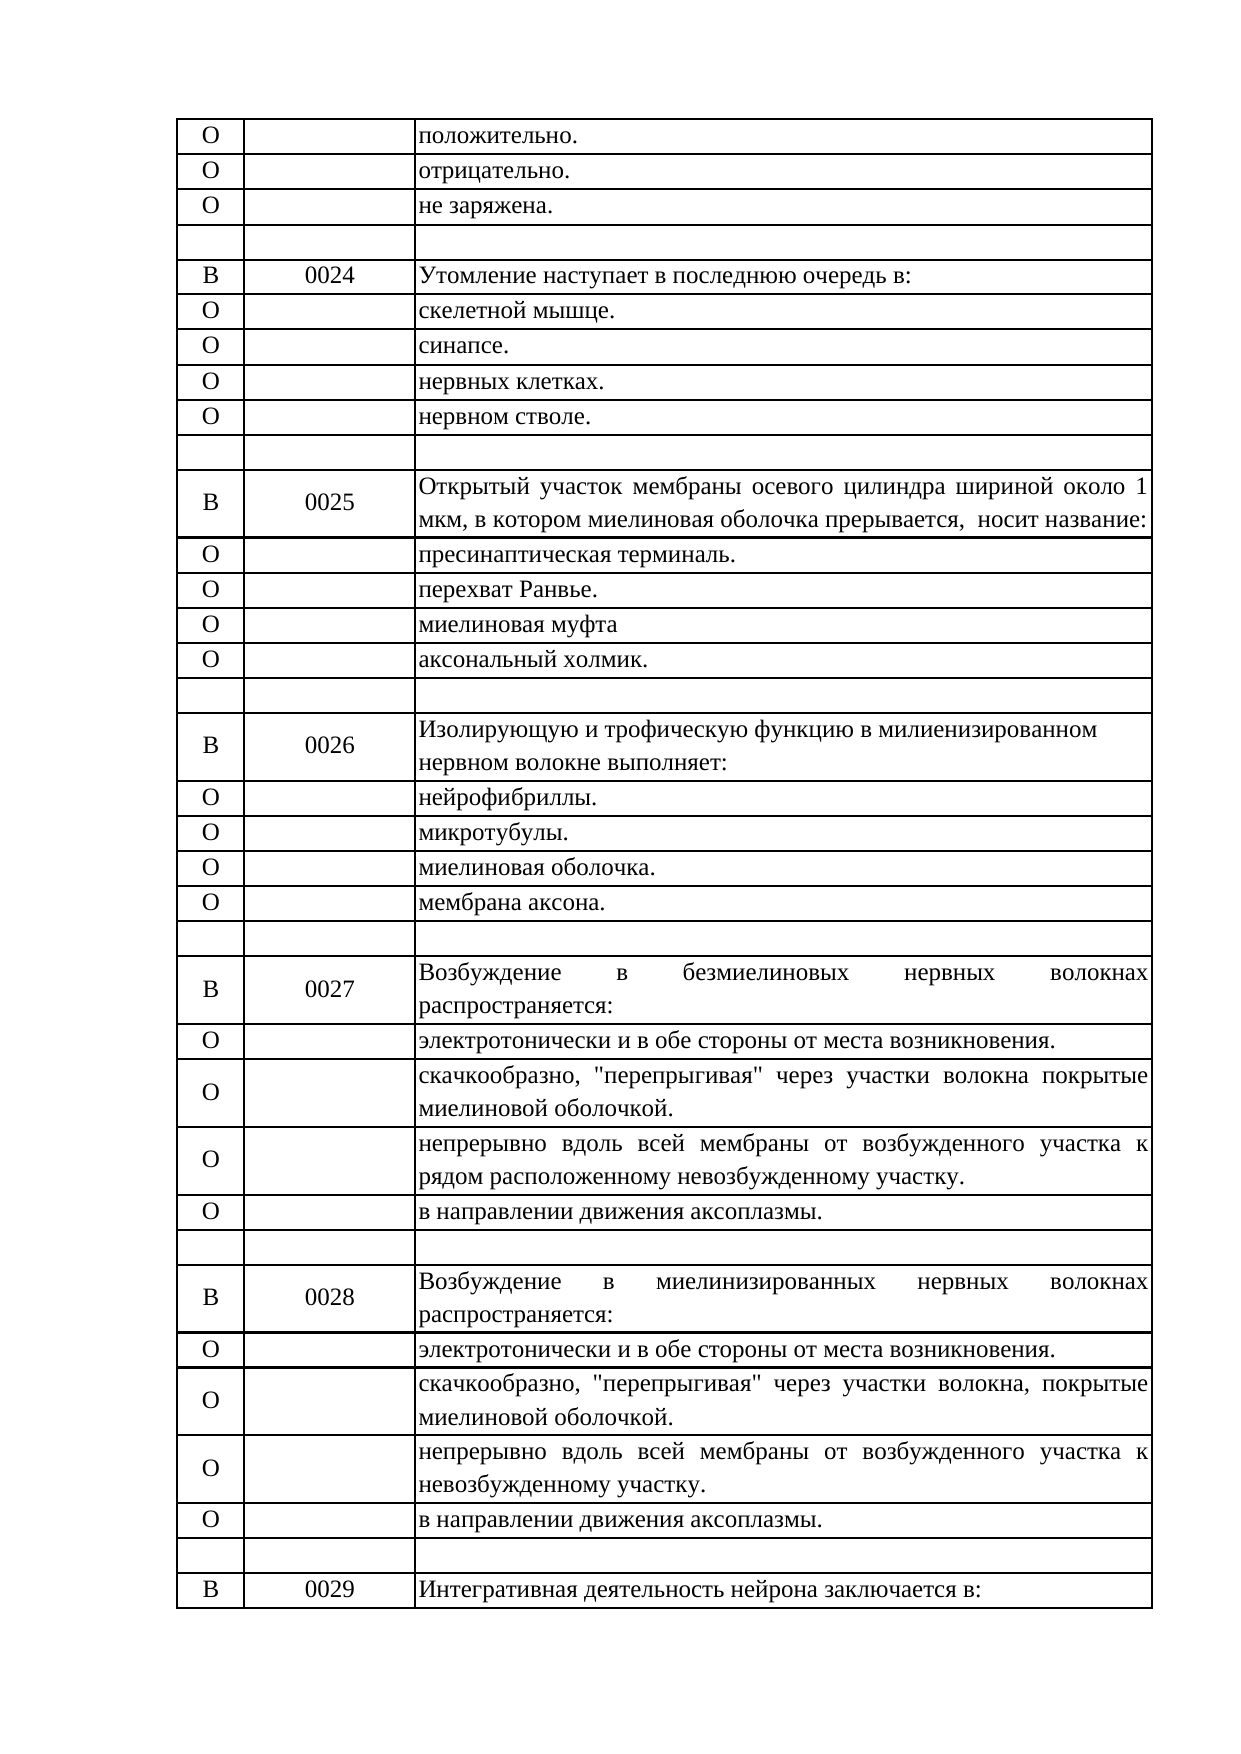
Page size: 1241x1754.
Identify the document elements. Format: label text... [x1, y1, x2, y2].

table_cell О [178, 1334, 243, 1366]
table_cell [245, 1369, 414, 1434]
table_cell 0026 [245, 714, 414, 780]
table_cell О [178, 644, 243, 677]
table_cell Возбуждение в миелинизированных нервных волокнах распространяется: [416, 1266, 1151, 1331]
table_cell [245, 887, 414, 920]
table_cell В [178, 1266, 243, 1331]
table_cell мембрана аксона. [416, 887, 1151, 920]
table_cell [245, 1231, 414, 1264]
table_cell [245, 226, 414, 258]
table_cell положительно. [416, 120, 1151, 153]
table_cell [416, 436, 1151, 469]
table_cell [245, 1504, 414, 1537]
table_cell О [178, 609, 243, 642]
table_cell О [178, 366, 243, 398]
table_cell [416, 679, 1151, 712]
table_cell О [178, 401, 243, 434]
table_cell электротонически и в обе стороны от места возникновения. [416, 1025, 1151, 1058]
table_cell [178, 1231, 243, 1264]
table_cell В [178, 471, 243, 536]
table_cell непрерывно вдоль всей мембраны от возбужденного участка к невозбужденному участку. [416, 1436, 1151, 1502]
table_cell О [178, 817, 243, 850]
table_cell [245, 155, 414, 188]
table_cell электротонически и в обе стороны от места возникновения. [416, 1334, 1151, 1366]
table_cell [245, 852, 414, 885]
table_cell О [178, 155, 243, 188]
table_cell О [178, 887, 243, 920]
table_cell [245, 1436, 414, 1502]
table_cell О [178, 1128, 243, 1193]
table_cell Возбуждение в безмиелиновых нервных волокнах распространяется: [416, 957, 1151, 1023]
table_cell В [178, 957, 243, 1023]
table_cell [245, 644, 414, 677]
table_cell В [178, 261, 243, 293]
table_cell О [178, 574, 243, 607]
table_cell [245, 574, 414, 607]
table_cell Изолирующую и трофическую функцию в милиенизированном нервном волокне выполняет: [416, 714, 1151, 780]
table_cell 0028 [245, 1266, 414, 1331]
table_cell [416, 1231, 1151, 1264]
table_cell [245, 1128, 414, 1193]
table_cell нервном стволе. [416, 401, 1151, 434]
table_cell О [178, 1196, 243, 1228]
table_cell [245, 436, 414, 469]
table_cell [245, 401, 414, 434]
table_cell [245, 1025, 414, 1058]
table_cell 0025 [245, 471, 414, 536]
table_cell [245, 1539, 414, 1572]
table_cell в направлении движения аксоплазмы. [416, 1196, 1151, 1228]
table_cell [245, 922, 414, 955]
table_cell [416, 922, 1151, 955]
table_cell О [178, 190, 243, 223]
table_cell аксональный холмик. [416, 644, 1151, 677]
table_cell [178, 226, 243, 258]
table_cell О [178, 120, 243, 153]
table_cell [245, 330, 414, 363]
table_cell [245, 609, 414, 642]
table_cell Открытый участок мембраны осевого цилиндра шириной около 1 мкм, в котором миелиновая оболочка прерывается, носит название: [416, 471, 1151, 536]
table_cell непрерывно вдоль всей мембраны от возбужденного участка к рядом расположенному невозбужденному участку. [416, 1128, 1151, 1193]
table_cell О [178, 1504, 243, 1537]
table_cell не заряжена. [416, 190, 1151, 223]
table_cell [245, 817, 414, 850]
table_cell [245, 190, 414, 223]
table_cell 0024 [245, 261, 414, 293]
table_cell [178, 1539, 243, 1572]
table_cell [416, 1539, 1151, 1572]
table_cell О [178, 782, 243, 815]
table_cell [245, 782, 414, 815]
table_cell перехват Ранвье. [416, 574, 1151, 607]
table_cell в направлении движения аксоплазмы. [416, 1504, 1151, 1537]
table_cell О [178, 539, 243, 572]
table_cell скачкообразно, "перепрыгивая" через участки волокна, покрытые миелиновой оболочкой. [416, 1369, 1151, 1434]
table_cell [245, 1196, 414, 1228]
table_cell скачкообразно, "перепрыгивая" через участки волокна покрытые миелиновой оболочкой. [416, 1060, 1151, 1126]
table_cell микротубулы. [416, 817, 1151, 850]
table_cell Утомление наступает в последнюю очередь в: [416, 261, 1151, 293]
table_cell [245, 1060, 414, 1126]
table_cell [245, 679, 414, 712]
table_cell [178, 679, 243, 712]
table_cell миелиновая муфта [416, 609, 1151, 642]
table_cell О [178, 1025, 243, 1058]
table_cell [245, 1334, 414, 1366]
table_cell [245, 539, 414, 572]
table_cell В [178, 1574, 243, 1607]
table_cell О [178, 852, 243, 885]
table_cell пресинаптическая терминаль. [416, 539, 1151, 572]
table_cell О [178, 1436, 243, 1502]
table_cell синапсе. [416, 330, 1151, 363]
table_cell миелиновая оболочка. [416, 852, 1151, 885]
table_cell 0027 [245, 957, 414, 1023]
table_cell [178, 922, 243, 955]
table_cell О [178, 330, 243, 363]
table_cell О [178, 1369, 243, 1434]
table_cell нейрофибриллы. [416, 782, 1151, 815]
table_cell [416, 226, 1151, 258]
table_cell Интегративная деятельность нейрона заключается в: [416, 1574, 1151, 1607]
table_cell [245, 366, 414, 398]
table_cell 0029 [245, 1574, 414, 1607]
table_cell О [178, 1060, 243, 1126]
table_cell [245, 295, 414, 328]
table_cell [178, 436, 243, 469]
table_cell О [178, 295, 243, 328]
table_cell скелетной мышце. [416, 295, 1151, 328]
table_cell нервных клетках. [416, 366, 1151, 398]
table_cell В [178, 714, 243, 780]
table_cell отрицательно. [416, 155, 1151, 188]
table_cell [245, 120, 414, 153]
